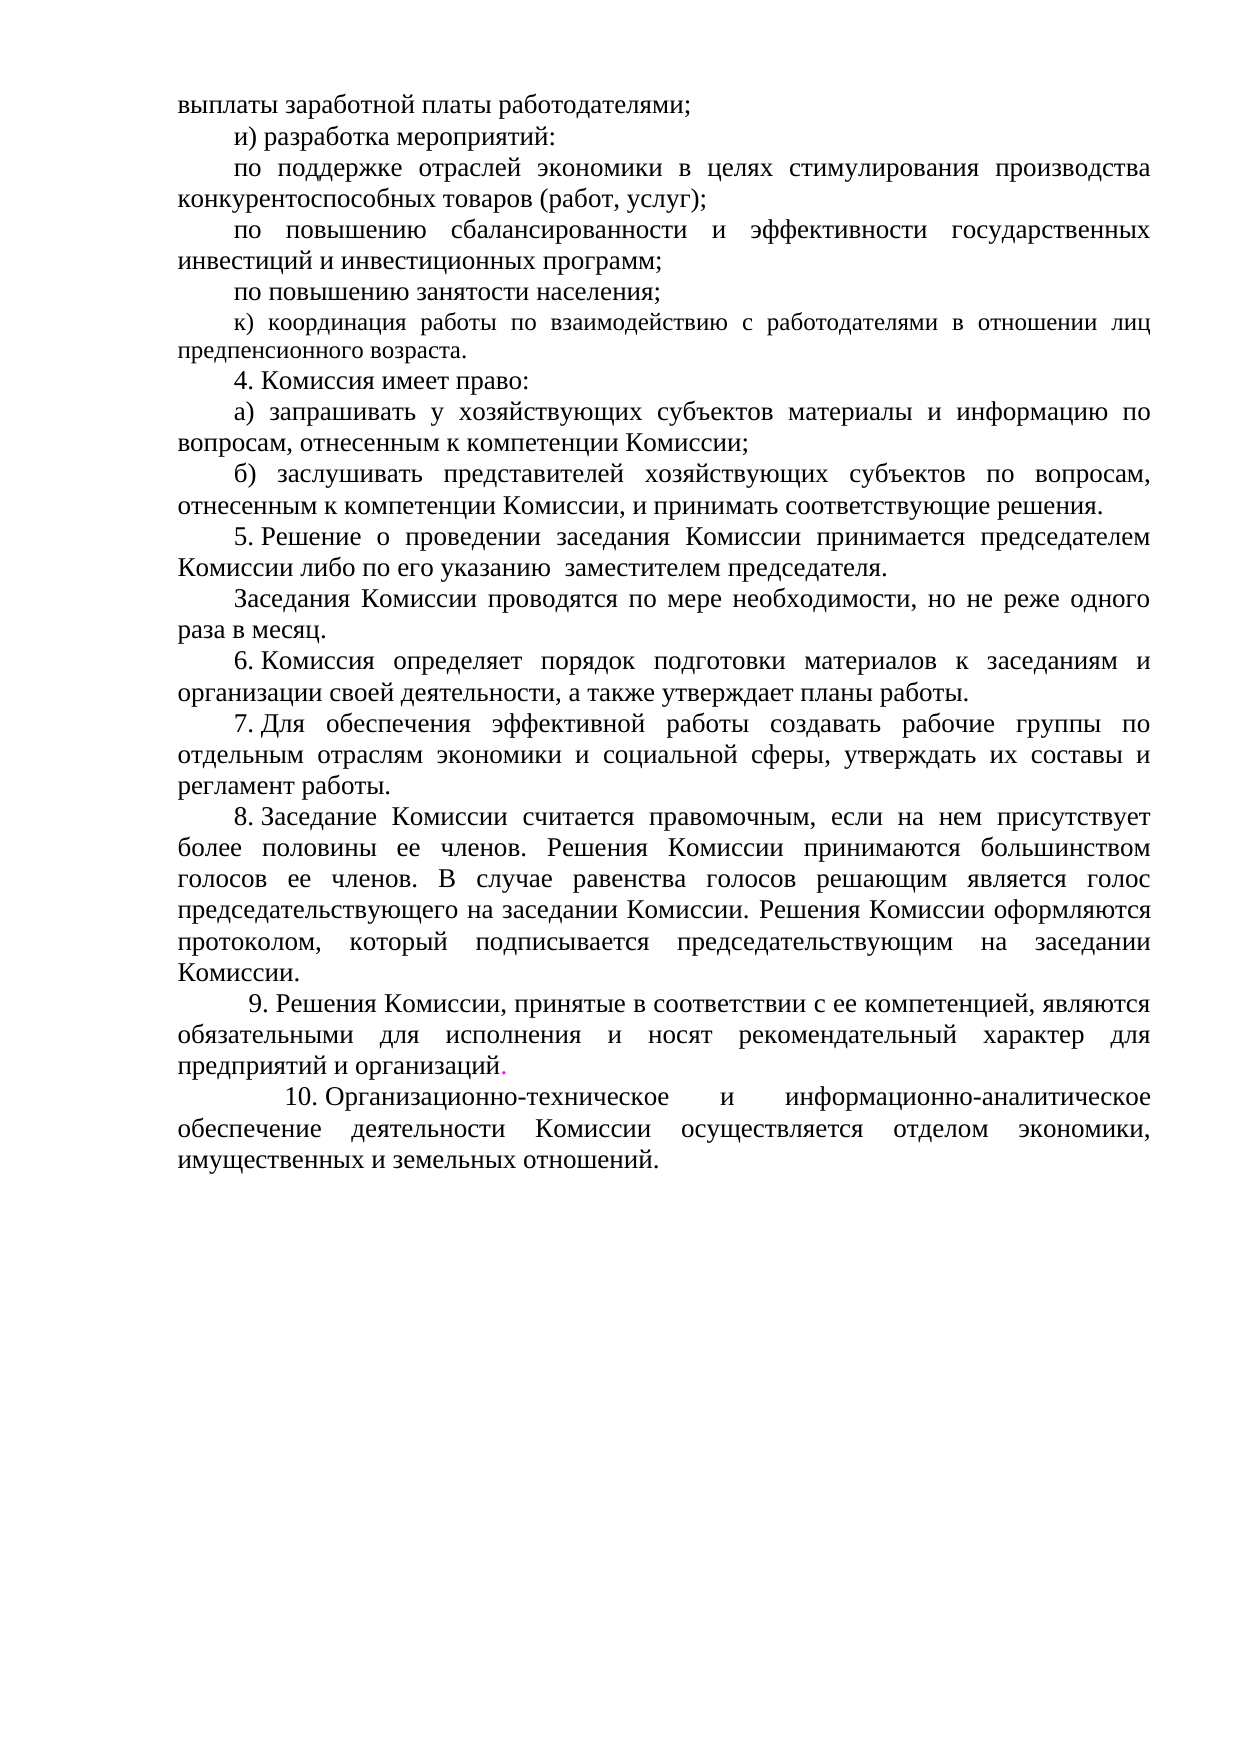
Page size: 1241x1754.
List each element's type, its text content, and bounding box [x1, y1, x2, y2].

text по повышению занятости населения; [177, 276, 1152, 307]
text 7. Для обеспечения эффективной работы создавать рабочие группы по отдельным отраслям экономики и социальной сферы, утверждать их составы и регламент работы. [177, 707, 1152, 800]
text и) разработка мероприятий: [177, 120, 1152, 151]
text 4. Комиссия имеет право: [177, 364, 1152, 395]
text 8. Заседание Комиссии считается правомочным, если на нем присутствует более половины ее членов. Решения Комиссии принимаются большинством голосов ее членов. В случае равенства голосов решающим является голос председательствующего на заседании Комиссии. Решения Комиссии оформляются протоколом, который подписывается председательствующим на заседании Комиссии. [177, 800, 1152, 987]
text по поддержке отраслей экономики в целях стимулирования производства конкурентоспособных товаров (работ, услуг); [177, 151, 1152, 213]
text 6. Комиссия определяет порядок подготовки материалов к заседаниям и организации своей деятельности, а также утверждает планы работы. [177, 644, 1152, 707]
text б) заслушивать представителей хозяйствующих субъектов по вопросам, отнесенным к компетенции Комиссии, и принимать соответствующие решения. [177, 458, 1152, 520]
text Заседания Комиссии проводятся по мере необходимости, но не реже одного раза в месяц. [177, 582, 1152, 644]
text к) координация работы по взаимодействию с работодателями в отношении лиц предпенсионного возраста. [177, 307, 1152, 364]
text 5. Решение о проведении заседания Комиссии принимается председателем Комиссии либо по его указанию заместителем председателя. [177, 520, 1152, 582]
text по повышению сбалансированности и эффективности государственных инвестиций и инвестиционных программ; [177, 213, 1152, 276]
text 9. Решения Комиссии, принятые в соответствии с ее компетенцией, являются обязательными для исполнения и носят рекомендательный характер для предприятий и организаций. [177, 987, 1152, 1081]
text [177, 89, 1152, 120]
text а) запрашивать у хозяйствующих субъектов материалы и информацию по вопросам, отнесенным к компетенции Комиссии; [177, 395, 1152, 458]
text 10. Организационно-техническое и информационно-аналитическое обеспечение деятельности Комиссии осуществляется отделом экономики, имущественных и земельных отношений. [177, 1081, 1152, 1174]
